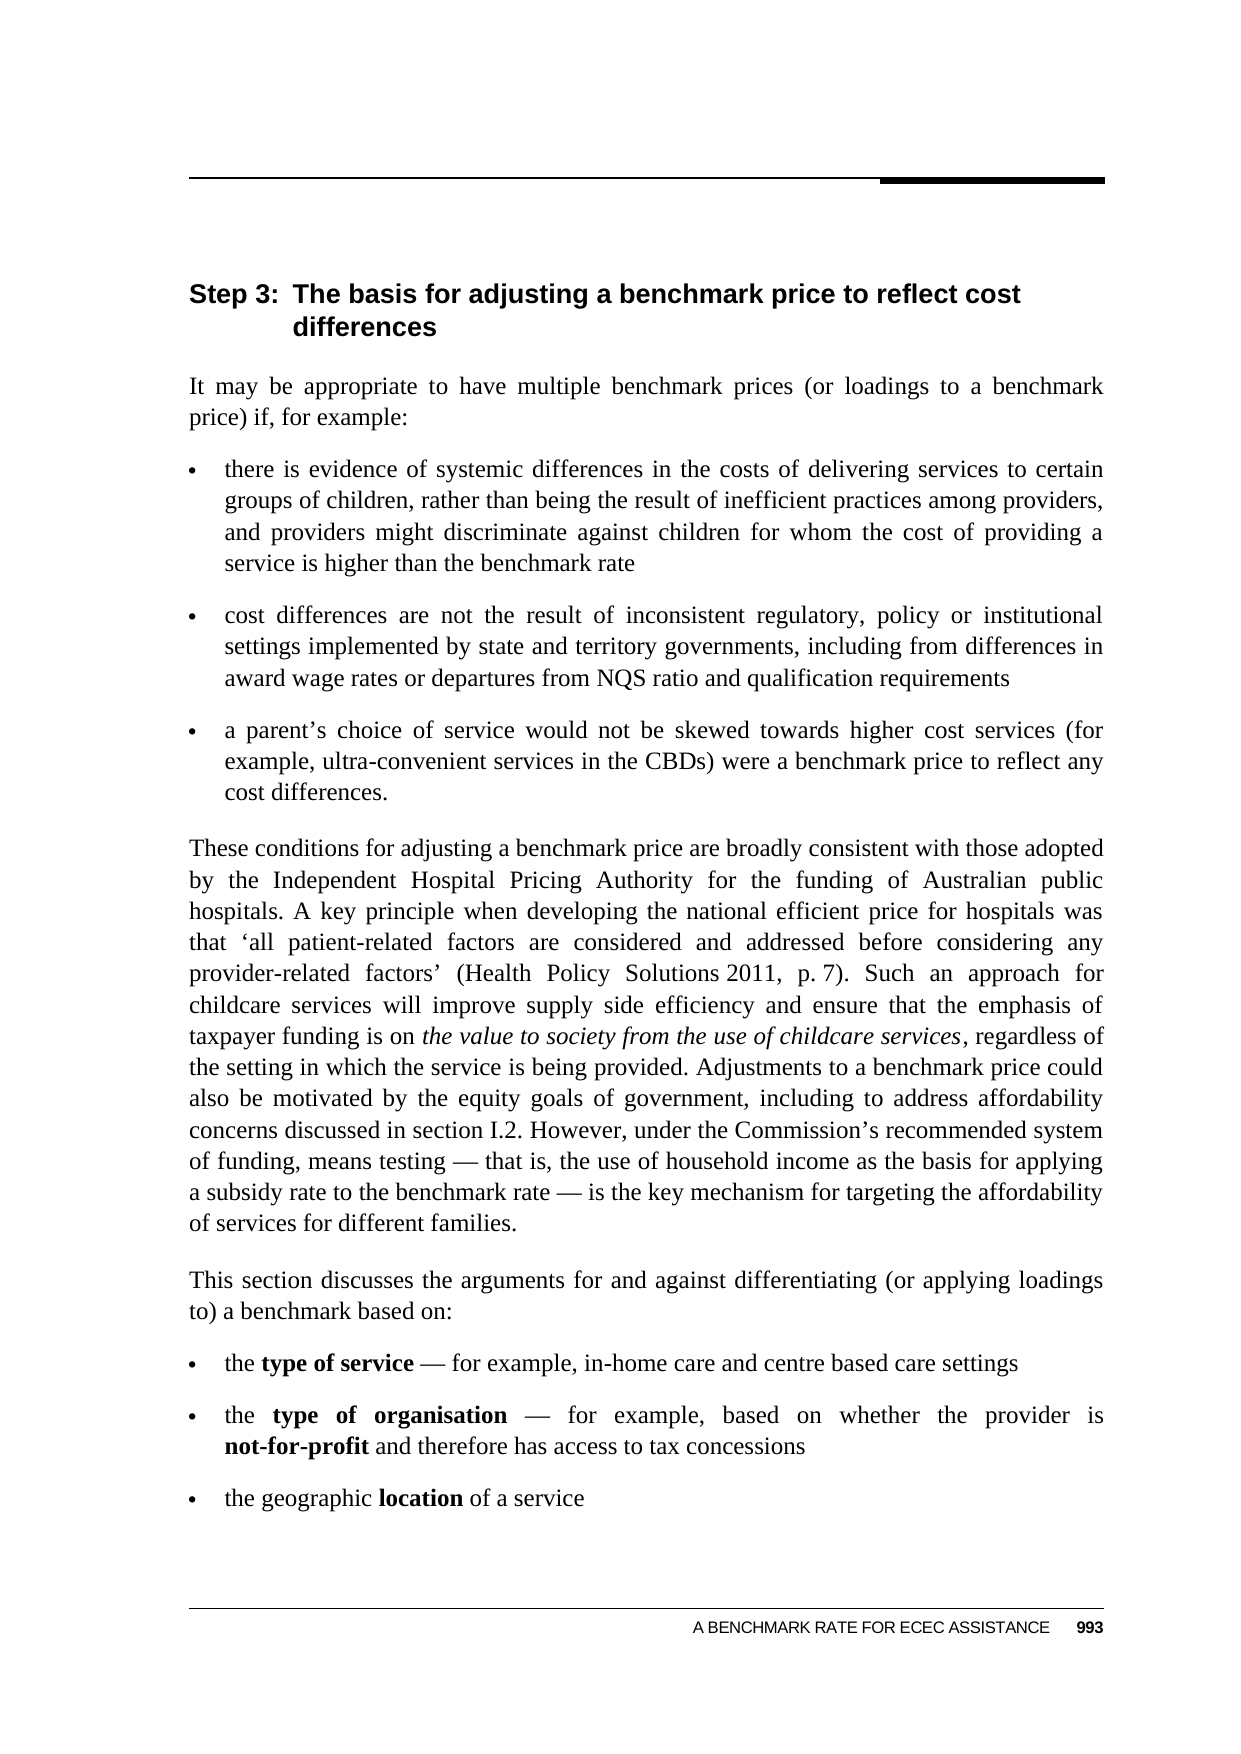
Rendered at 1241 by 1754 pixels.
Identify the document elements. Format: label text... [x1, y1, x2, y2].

list the type of service — for example, in-home care and centre based care settings [189, 1346, 1104, 1377]
list the type of organisation — for example, based on whether the provider is not-for-profit and therefore has access to tax concessions [189, 1398, 1104, 1460]
text It may be appropriate to have multiple benchmark prices (or loadings to a benchmark price) if, for example: [189, 368, 1104, 431]
list cost differences are not the result of inconsistent regulatory, policy or institutional settings implemented by state and territory governments, including from differences in award wage rates or departures from NQS ratio and qualification requirements [189, 598, 1104, 691]
text These conditions for adjusting a benchmark price are broadly consistent with those adopted by the Independent Hospital Pricing Authority for the funding of Australian public hospitals. A key principle when developing the national efficient price for hospitals was that ‘all patient-related factors are considered and addressed before considering any provider-related factors’ (Health Policy Solutions 2011, p. 7). Such an approach for childcare services will improve supply side efficiency and ensure that the emphasis of taxpayer funding is on the value to society from the use of childcare services, regardless of the setting in which the service is being provided. Adjustments to a benchmark price could also be motivated by the equity goals of government, including to address affordability concerns discussed in section I.2. However, under the Commission’s recommended system of funding, means testing — that is, the use of household income as the basis for applying a subsidy rate to the benchmark rate — is the key mechanism for targeting the affordability of services for different families. [189, 831, 1104, 1237]
list the geographic location of a service [189, 1481, 1104, 1512]
subtitle Step 3: The basis for adjusting a benchmark price to reflect cost differences [189, 277, 1104, 343]
list there is evidence of systemic differences in the costs of delivering services to certain groups of children, rather than being the result of inefficient practices among providers, and providers might discriminate against children for whom the cost of providing a service is higher than the benchmark rate [189, 452, 1104, 577]
text This section discusses the arguments for and against differentiating (or applying loadings to) a benchmark based on: [189, 1262, 1104, 1325]
list a parent’s choice of service would not be skewed towards higher cost services (for example, ultra-convenient services in the CBDs) were a benchmark price to reflect any cost differences. [189, 712, 1104, 806]
